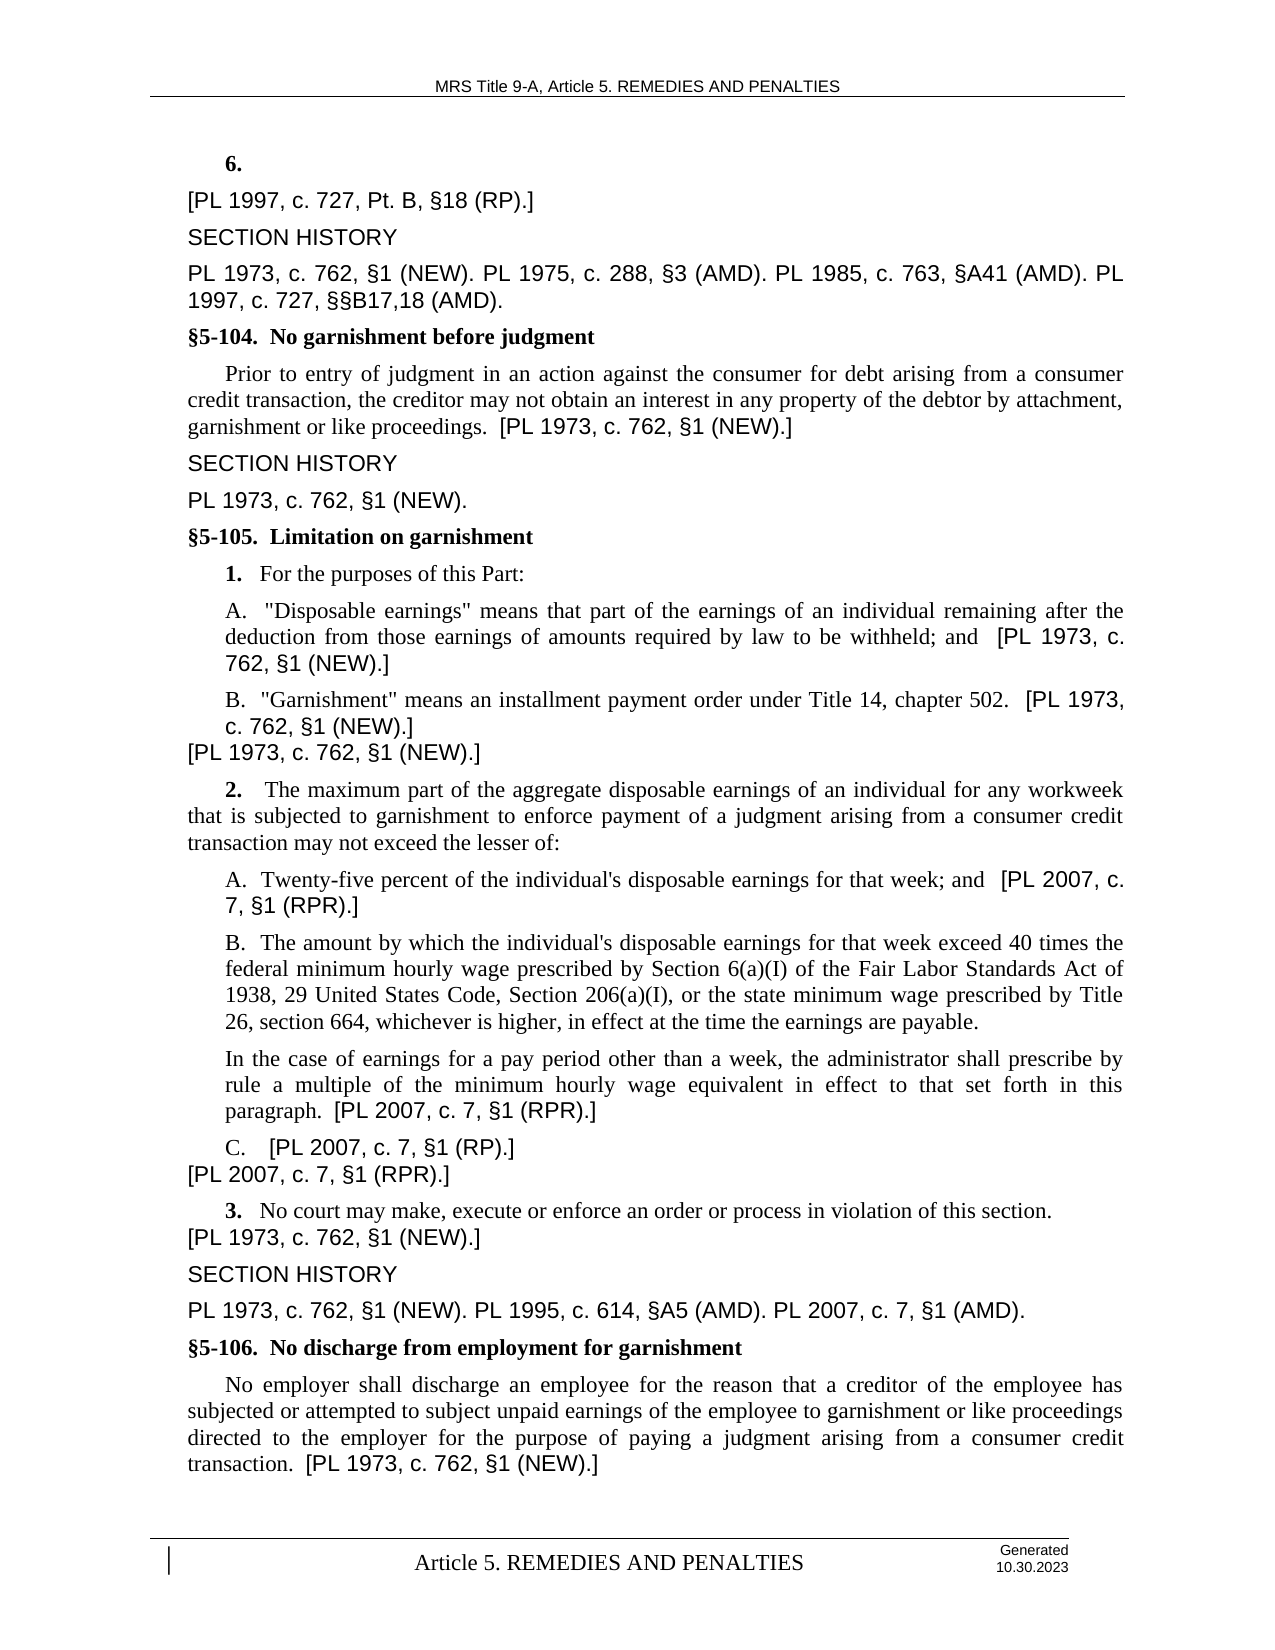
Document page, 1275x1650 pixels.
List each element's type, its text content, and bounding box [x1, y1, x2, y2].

text B. The amount by which the individual's disposable earnings for that week exceed 40 times the federal minimum hourly wage prescribed by Section 6(a)(I) of the Fair Labor Standards Act of 1938, 29 United States Code, Section 206(a)(I), or the state minimum wage prescribed by Title 26, section 664, whichever is higher, in effect at the time the earnings are payable. [225, 929, 1125, 1034]
text 6. [187, 150, 1125, 176]
text PL 1973, c. 762, §1 (NEW). [187, 487, 1125, 513]
text No employer shall discharge an employee for the reason that a creditor of the employee has subjected or attempted to subject unpaid earnings of the employee to garnishment or like proceedings directed to the employer for the purpose of paying a judgment arising from a consumer credit transaction. [PL 1973, c. 762, §1 (NEW).] [187, 1371, 1125, 1476]
text SECTION HISTORY [187, 223, 1125, 250]
text §5-106. No discharge from employment for garnishment [187, 1334, 1125, 1360]
text 3. No court may make, execute or enforce an order or process in violation of this section. [187, 1197, 1125, 1224]
text [PL 2007, c. 7, §1 (RPR).] [187, 1161, 1125, 1187]
text PL 1973, c. 762, §1 (NEW). PL 1995, c. 614, §A5 (AMD). PL 2007, c. 7, §1 (AMD). [187, 1297, 1125, 1324]
text A. Twenty-five percent of the individual's disposable earnings for that week; and [PL 2007, c. 7, §1 (RPR).] [225, 866, 1125, 918]
text In the case of earnings for a pay period other than a week, the administrator shall prescribe by rule a multiple of the minimum hourly wage equivalent in effect to that set forth in this paragraph. [PL 2007, c. 7, §1 (RPR).] [225, 1044, 1125, 1124]
text B. "Garnishment" means an installment payment order under Title 14, chapter 502. [PL 1973, c. 762, §1 (NEW).] [225, 686, 1125, 739]
text [PL 1973, c. 762, §1 (NEW).] [187, 1224, 1125, 1250]
text 2. The maximum part of the aggregate disposable earnings of an individual for any workweek that is subjected to garnishment to enforce payment of a judgment arising from a consumer credit transaction may not exceed the lesser of: [187, 776, 1125, 855]
text A. "Disposable earnings" means that part of the earnings of an individual remaining after the deduction from those earnings of amounts required by law to be withheld; and [PL 1973, c. 762, §1 (NEW).] [225, 597, 1125, 676]
text Prior to entry of judgment in an action against the consumer for debt arising from a consumer credit transaction, the creditor may not obtain an interest in any property of the debtor by attachment, garnishment or like proceedings. [PL 1973, c. 762, §1 (NEW).] [187, 360, 1125, 439]
text C. [PL 2007, c. 7, §1 (RP).] [225, 1134, 1125, 1161]
text [PL 1997, c. 727, Pt. B, §18 (RP).] [187, 187, 1125, 213]
text §5-105. Limitation on garnishment [187, 523, 1125, 550]
text §5-104. No garnishment before judgment [187, 323, 1125, 350]
text SECTION HISTORY [187, 1261, 1125, 1287]
text [PL 1973, c. 762, §1 (NEW).] [187, 739, 1125, 766]
text SECTION HISTORY [187, 450, 1125, 476]
text PL 1973, c. 762, §1 (NEW). PL 1975, c. 288, §3 (AMD). PL 1985, c. 763, §A41 (AMD). PL 1997, c. 727, §§B17,18 (AMD). [187, 260, 1125, 313]
text 1. For the purposes of this Part: [187, 560, 1125, 586]
